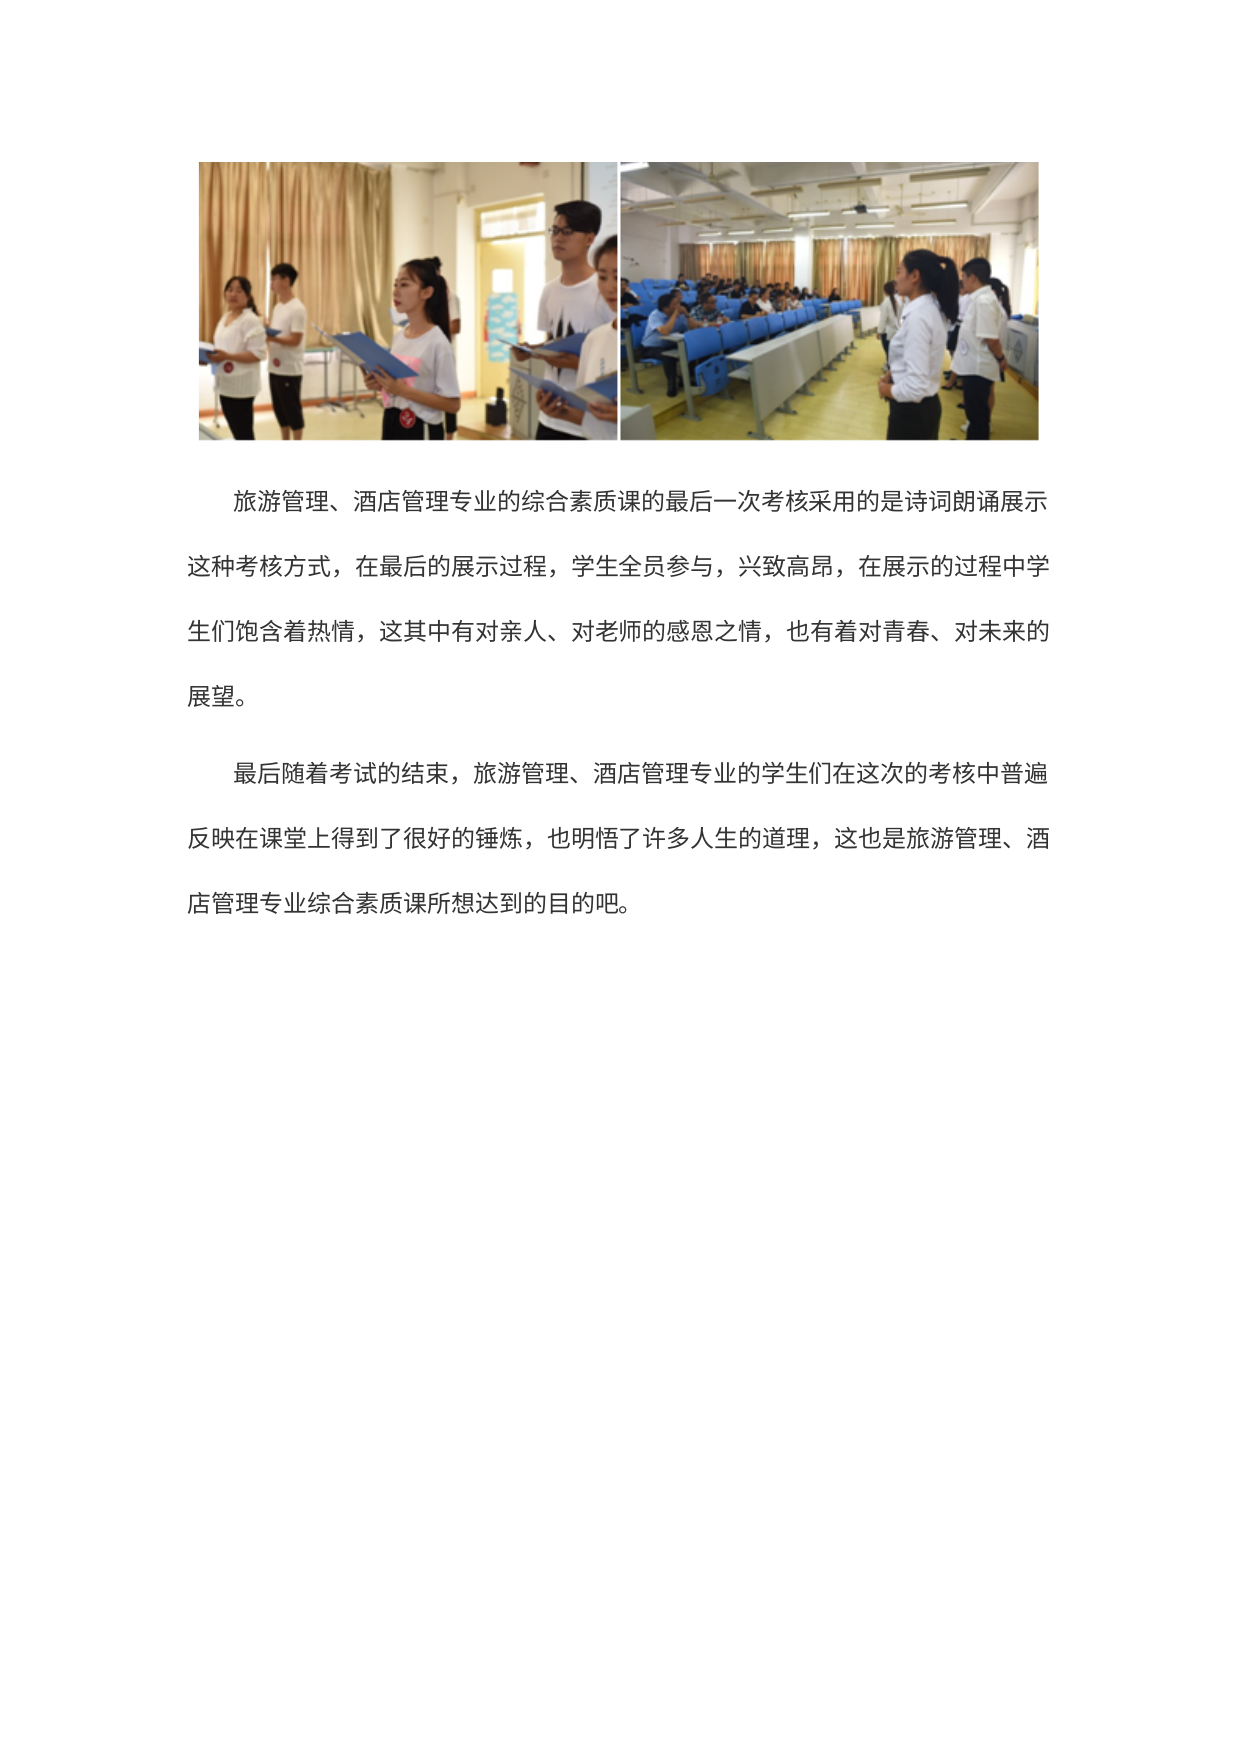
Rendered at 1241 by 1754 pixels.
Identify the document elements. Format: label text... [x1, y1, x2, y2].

picture [198, 162, 1042, 442]
text 旅游管理、酒店管理专业的综合素质课的最后一次考核采用的是诗词朗诵展示这种考核方式，在最后的展示过程，学生全员参与，兴致高昂，在展示的过程中学生们饱含着热情，这其中有对亲人、对老师的感恩之情，也有着对青春、对未来的展望。 [187, 467, 1053, 727]
text 最后随着考试的结束，旅游管理、酒店管理专业的学生们在这次的考核中普遍反映在课堂上得到了很好的锤炼，也明悟了许多人生的道理，这也是旅游管理、酒店管理专业综合素质课所想达到的目的吧。 [187, 739, 1053, 934]
